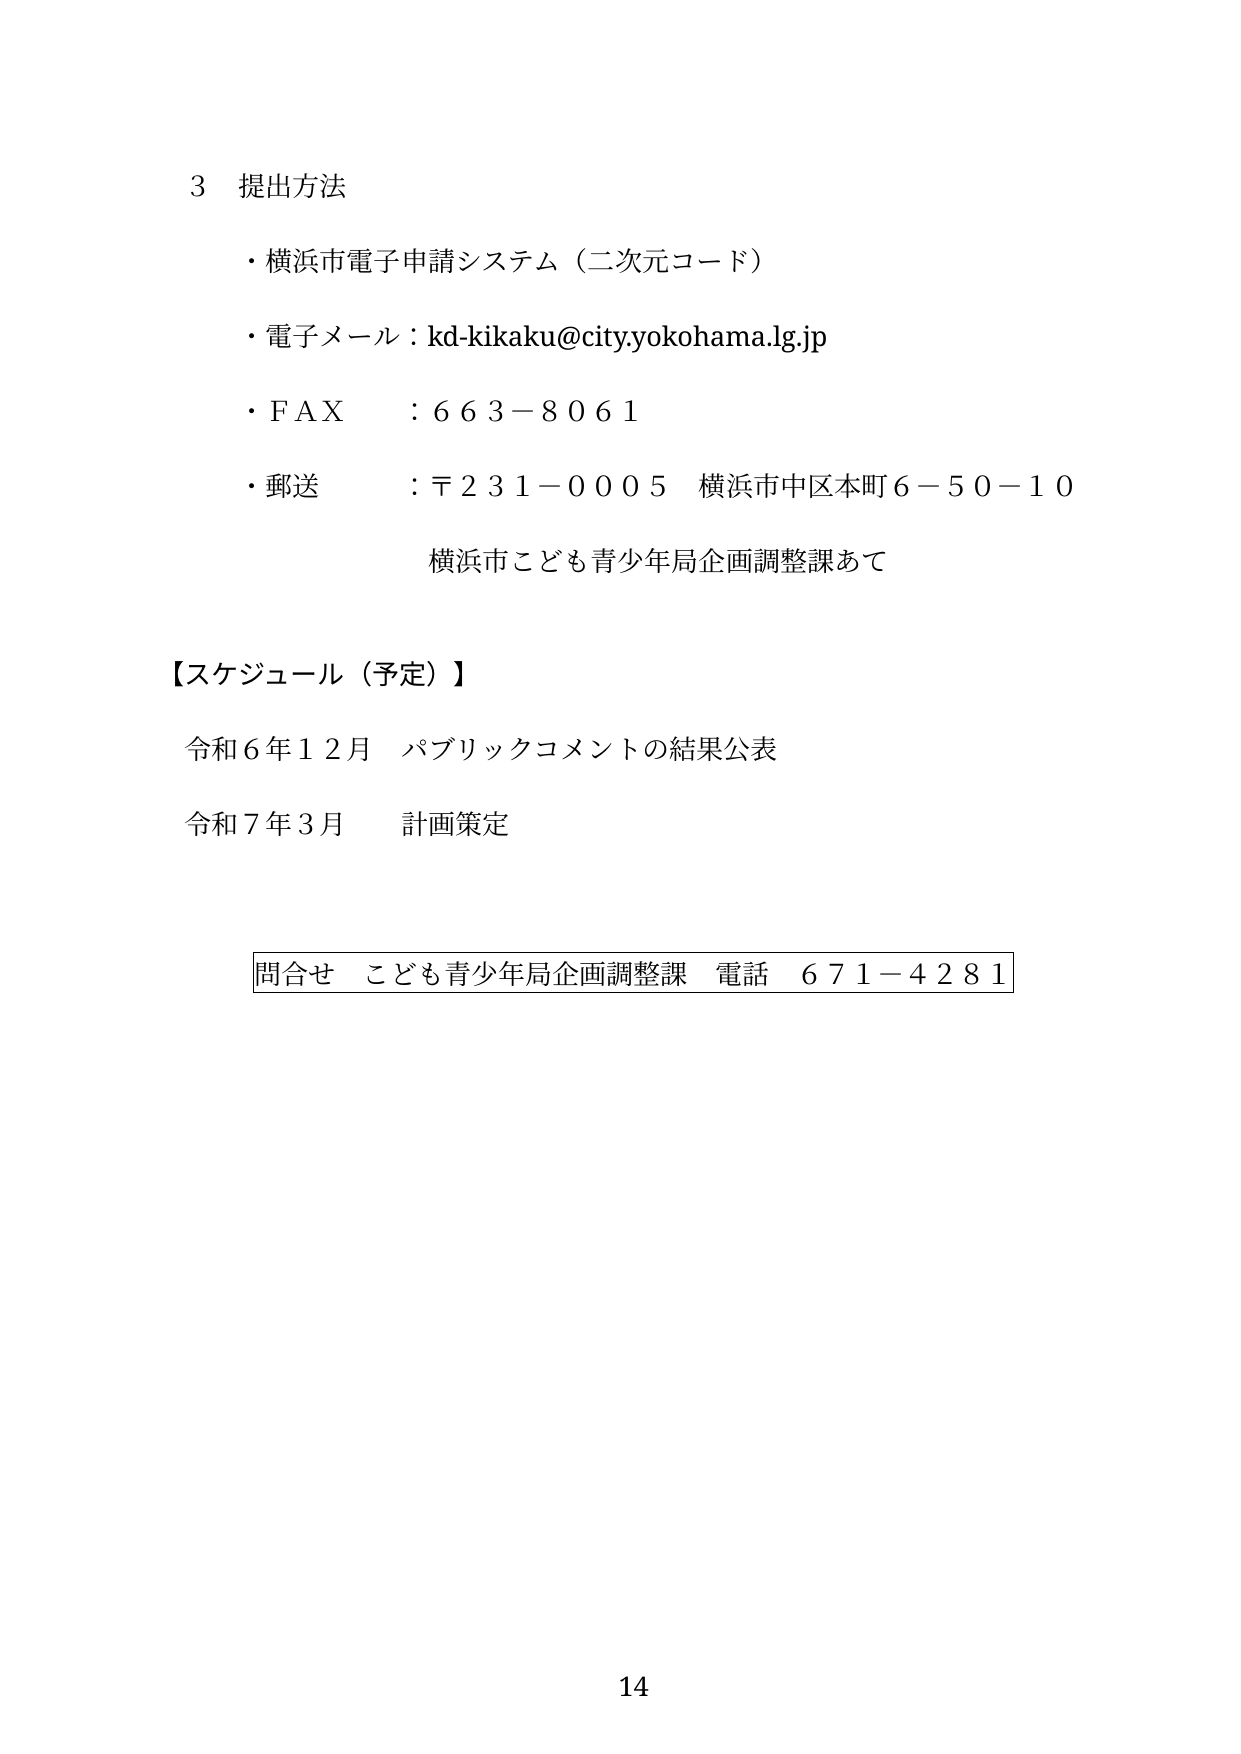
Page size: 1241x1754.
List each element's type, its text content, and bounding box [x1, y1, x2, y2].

text ３ 提出方法 [130, 148, 1137, 223]
text ・郵送 ：〒２３１－０００５ 横浜市中区本町６－５０－１０ [130, 448, 1137, 523]
text 令和７年３月 計画策定 [130, 785, 1137, 860]
text 【スケジュール（予定）】 [130, 635, 1137, 710]
text 問合せ こども青少年局企画調整課 電話 ６７１－４２８１ [130, 935, 1137, 1010]
text ・横浜市電子申請システム（二次元コード） [130, 223, 1137, 298]
text 令和６年１２月 パブリックコメントの結果公表 [130, 710, 1137, 785]
text ・ＦＡＸ ：６６３－８０６１ [130, 373, 1137, 448]
text ・電子メール：kd-kikaku@city.yokohama.lg.jp [130, 298, 1137, 373]
text 横浜市こども青少年局企画調整課あて [130, 523, 1137, 598]
